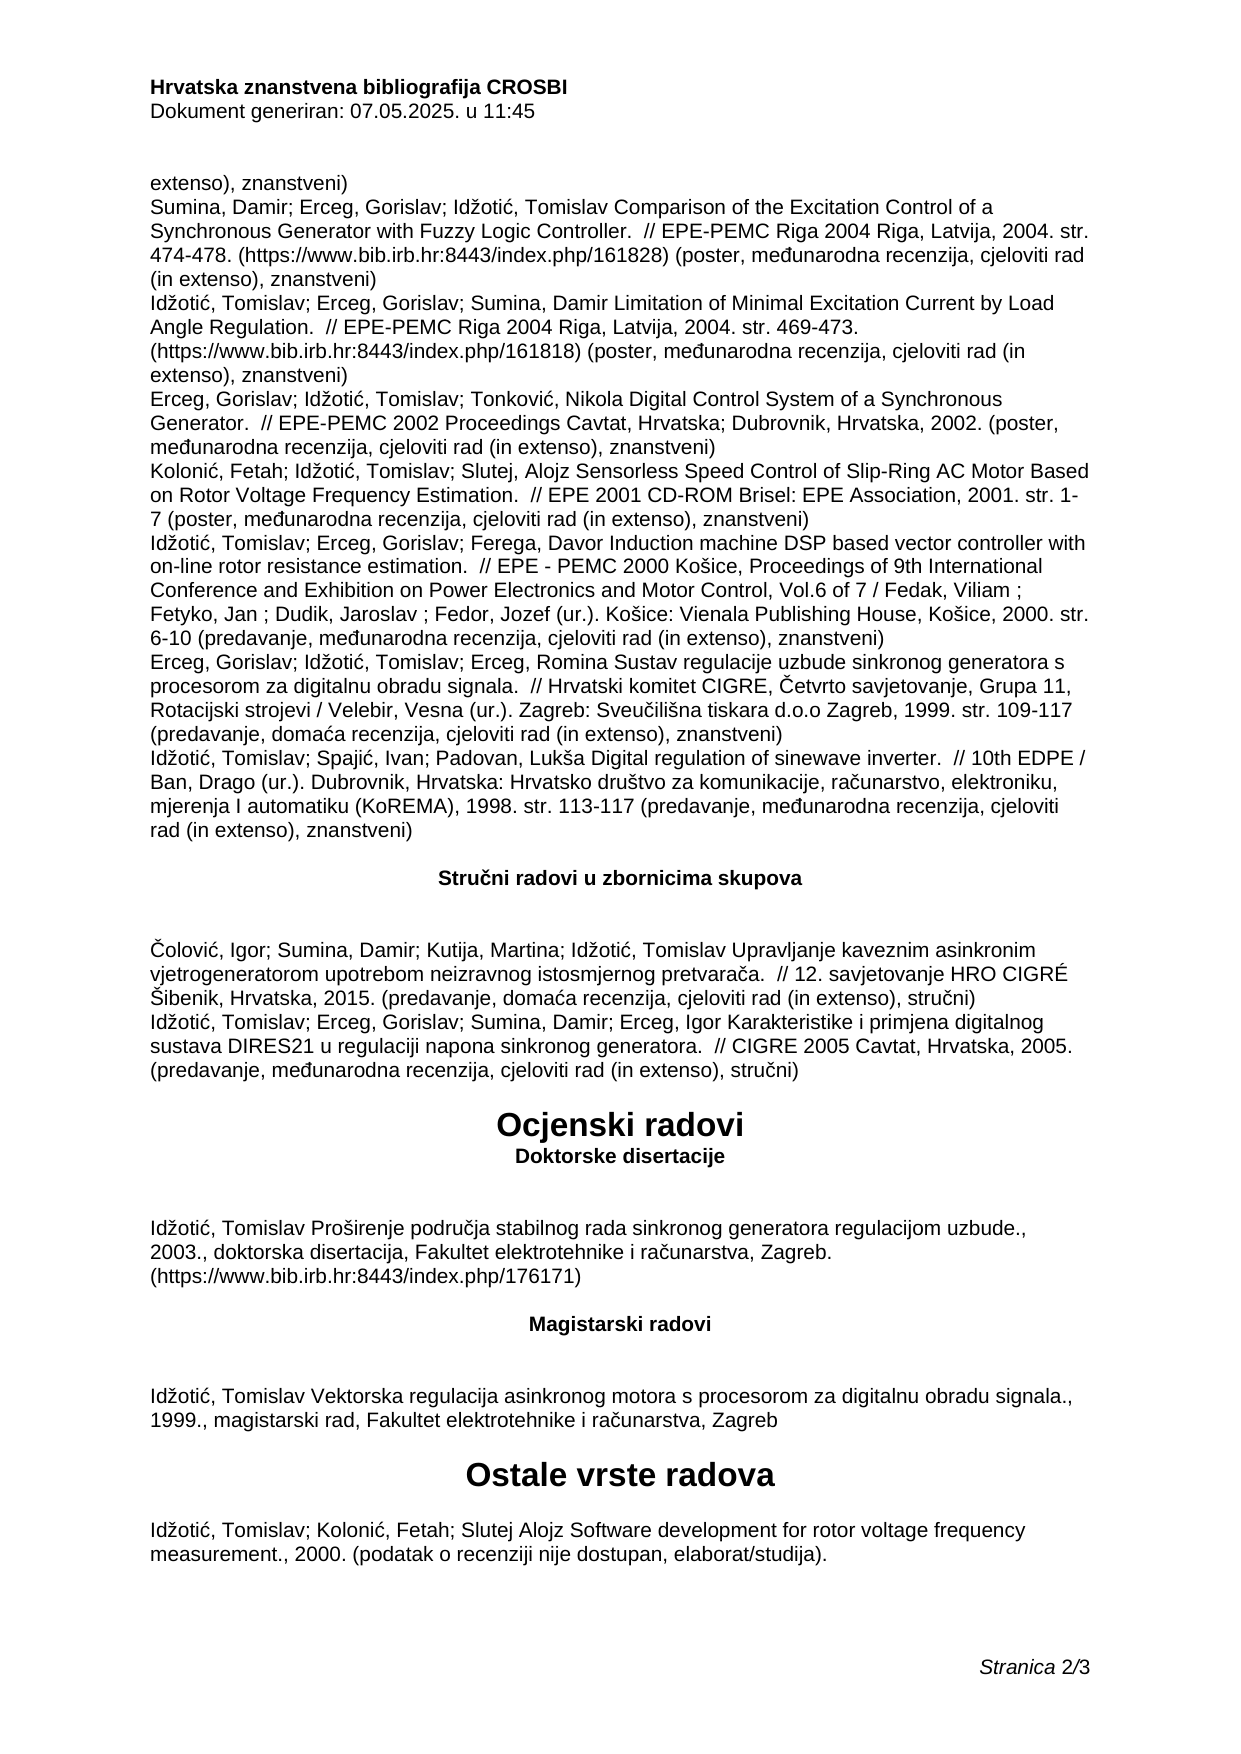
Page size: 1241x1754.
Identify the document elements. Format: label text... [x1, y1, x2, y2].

text Kolonić, Fetah; Idžotić, Tomislav; Slutej, Alojz [150, 458, 1090, 530]
subtitle Doktorske disertacije [150, 1144, 1090, 1168]
text Idžotić, Tomislav [150, 1216, 1090, 1288]
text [150, 291, 1090, 387]
text Erceg, Gorislav; Idžotić, Tomislav; Tonković, Nikola [150, 387, 1090, 458]
subtitle Stručni radovi u zbornicima skupova [150, 866, 1090, 890]
text Idžotić, Tomislav; Erceg, Gorislav; Ferega, Davor [150, 530, 1090, 650]
subtitle Ostale vrste radova [150, 1455, 1090, 1494]
text Idžotić, Tomislav [150, 1383, 1090, 1431]
text Idžotić, Tomislav; Spajić, Ivan; Padovan, Lukša [150, 746, 1090, 842]
subtitle Ocjenski radovi [150, 1105, 1090, 1144]
text Čolović, Igor; Sumina, Damir; Kutija, Martina; Idžotić, Tomislav [150, 938, 1090, 1009]
subtitle Magistarski radovi [150, 1312, 1090, 1336]
text Erceg, Gorislav; Idžotić, Tomislav; Erceg, Romina [150, 650, 1090, 746]
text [150, 171, 1090, 195]
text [150, 1518, 1090, 1566]
text Idžotić, Tomislav; Erceg, Gorislav; Sumina, Damir; Erceg, Igor [150, 1009, 1090, 1081]
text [150, 195, 1090, 291]
